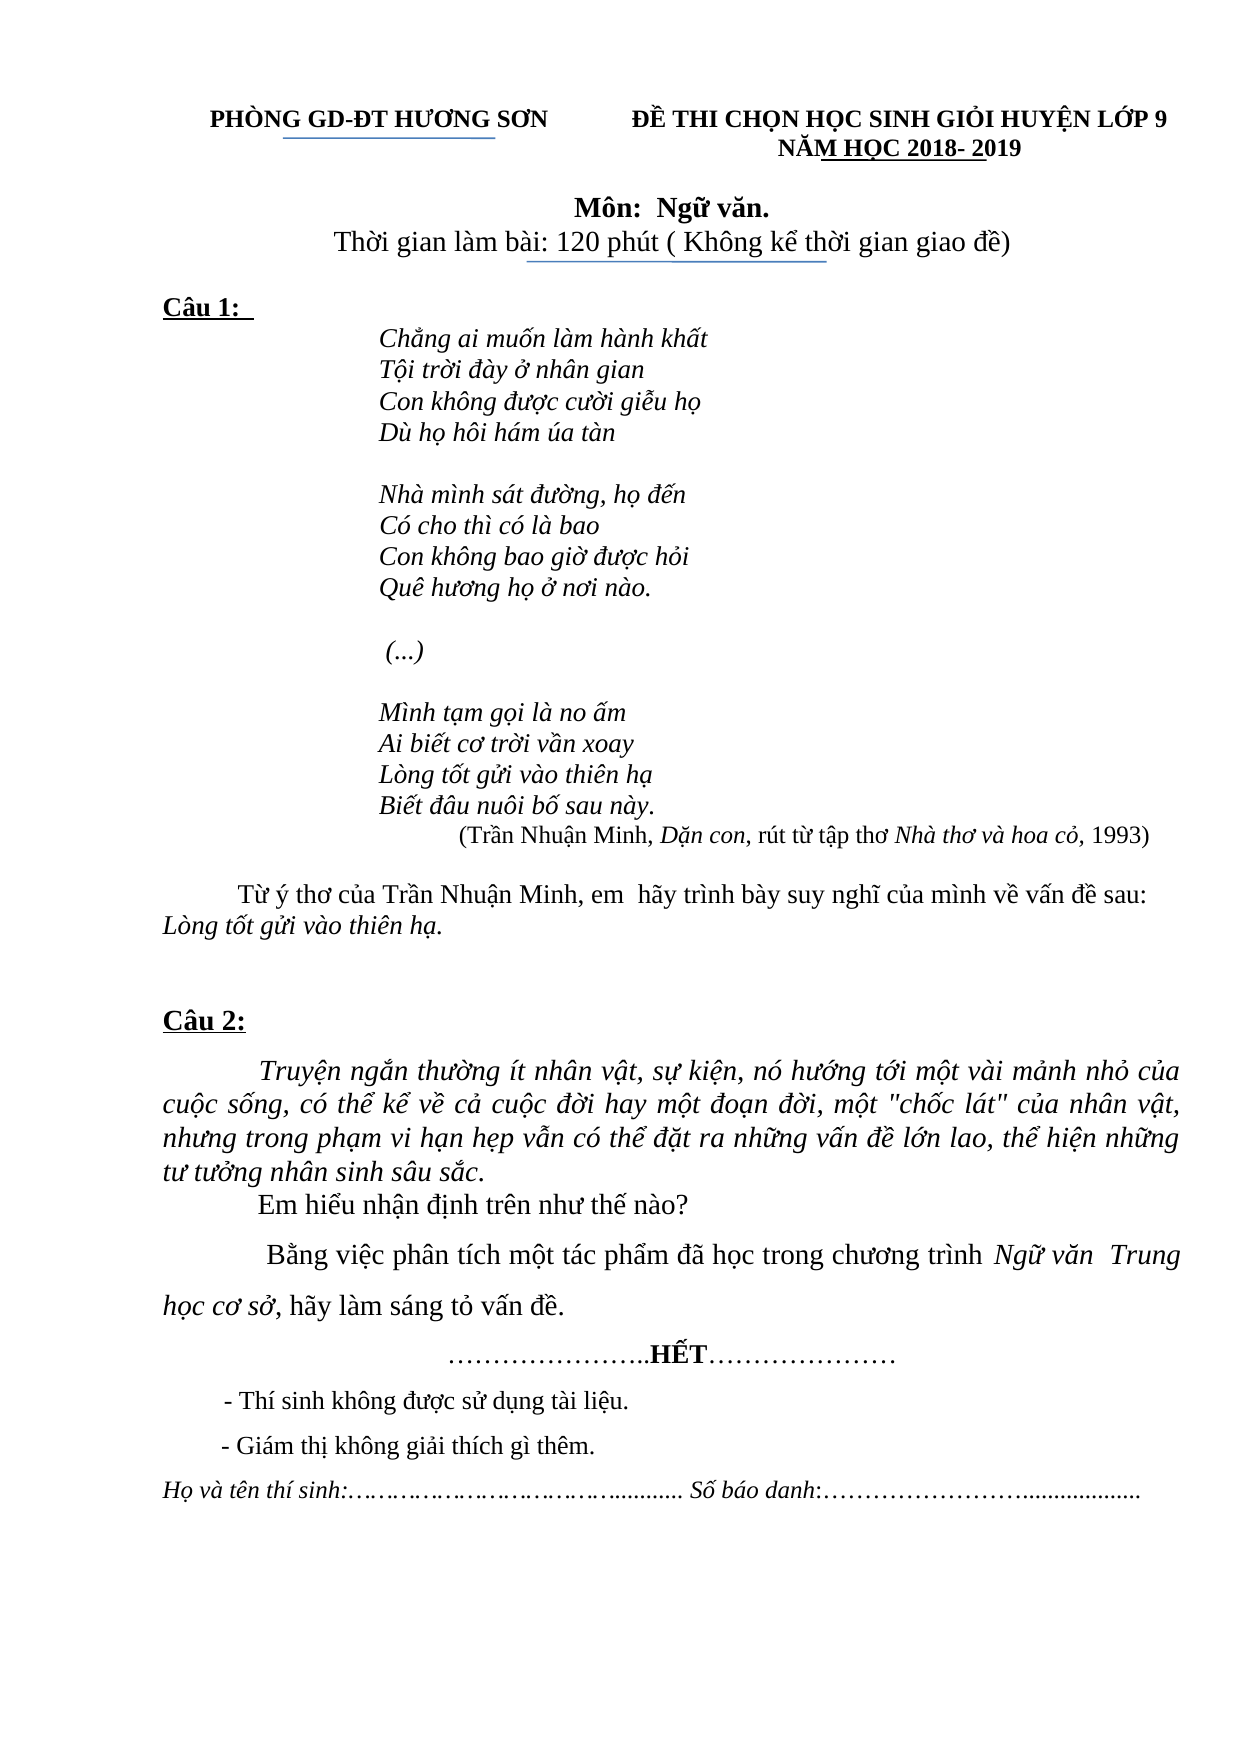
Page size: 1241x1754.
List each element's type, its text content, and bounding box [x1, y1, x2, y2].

text Truyện ngắn thường ít nhân vật, sự kiện, nó hướng tới một vài mảnh nhỏ của cuộc sống, có thể kể về cả cuộc đời hay một đoạn đời, một "chốc lát" của nhân vật, nhưng trong phạm vi hạn hẹp vẫn có thể đặt ra những vấn đề lớn lao, thể hiện những tư tưởng nhân sinh sâu sắc. [162, 1053, 1181, 1187]
text …………………..HẾT………………… [162, 1338, 1181, 1369]
text Câu 1: [162, 291, 1181, 322]
text Có cho thì có là bao [162, 509, 1181, 540]
text Câu 2: [162, 1003, 1181, 1036]
text Thời gian làm bài: 120 phút ( Không kể thời gian giao đề) [162, 224, 1181, 258]
text Chẳng ai muốn làm hành khất [162, 322, 1181, 353]
text Bằng việc phân tích một tác phẩm đã học trong chương trình Ngữ văn Trung học cơ sở, hãy làm sáng tỏ vấn đề. [162, 1237, 1181, 1321]
text - Giám thị không giải thích gì thêm. [162, 1430, 1181, 1460]
text Ai biết cơ trời vần xoay [162, 727, 1181, 758]
text Mình tạm gọi là no ấm [162, 696, 1181, 727]
text Con không được cười giễu họ [162, 384, 1181, 416]
text (Trần Nhuận Minh, Dặn con, rút từ tập thơ Nhà thơ và hoa cỏ, 1993) [162, 821, 1181, 849]
text (...) [162, 634, 1181, 665]
table_header ĐỀ THI CHỌN HỌC SINH GIỎI HUYỆN LỚP 9 NĂM HỌC 2018- 2019 [607, 104, 1192, 191]
text Lòng tốt gửi vào thiên hạ [162, 758, 1181, 789]
text Tội trời đày ở nhân gian [162, 353, 1181, 384]
text Dù họ hôi hám úa tàn [162, 416, 1181, 447]
text Từ ý thơ của Trần Nhuận Minh, em hãy trình bày suy nghĩ của mình về vấn đề sau: Lòng tốt gửi vào thiên hạ. [162, 878, 1181, 940]
text Con không bao giờ được hỏi [162, 540, 1181, 571]
text Nhà mình sát đường, họ đến [162, 478, 1181, 509]
text Biết đâu nuôi bố sau này. [162, 789, 1181, 821]
text Em hiểu nhận định trên như thế nào? [162, 1187, 1181, 1221]
text - Thí sinh không được sử dụng tài liệu. [162, 1385, 1181, 1415]
table_header PHÒNG GD-ĐT HƯƠNG SƠN [151, 104, 607, 191]
text Quê hương họ ở nơi nào. [162, 571, 1181, 603]
text Họ và tên thí sinh:………………………………........... Số báo danh:……………………................... [162, 1475, 1181, 1504]
text Môn: Ngữ văn. [162, 191, 1181, 224]
